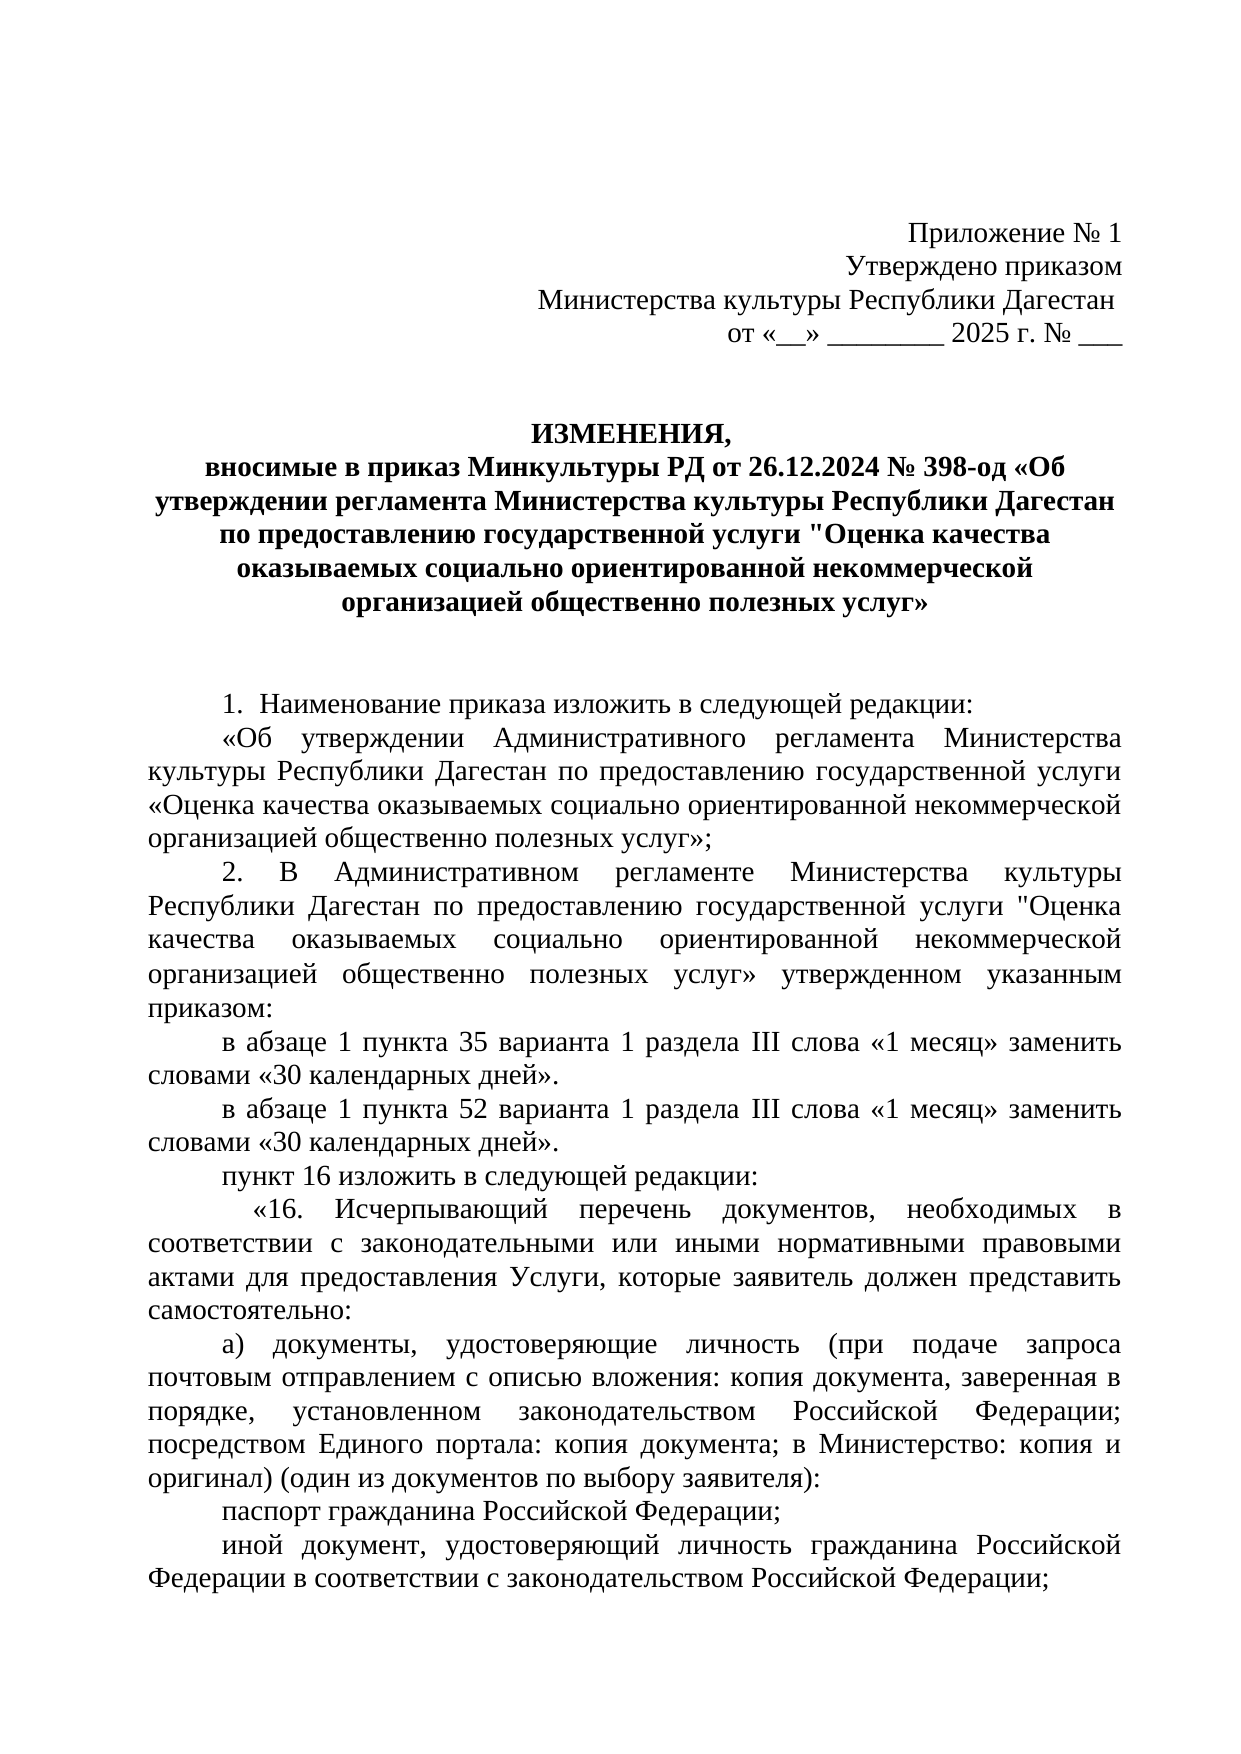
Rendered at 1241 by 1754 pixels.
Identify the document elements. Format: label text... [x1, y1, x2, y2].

text Министерства культуры Республики Дагестан от «__» ________ 2025 г. № ___ [148, 282, 1122, 349]
text в абзаце 1 пункта 35 варианта 1 раздела III слова «1 месяц» заменить словами «30 календарных дней». [148, 1024, 1122, 1091]
text паспорт гражданина Российской Федерации; [148, 1493, 1122, 1527]
text Приложение № 1 Утверждено приказом [148, 215, 1122, 282]
text в абзаце 1 пункта 52 варианта 1 раздела III слова «1 месяц» заменить словами «30 календарных дней». [148, 1091, 1122, 1158]
text «16. Исчерпывающий перечень документов, необходимых в соответствии с законодательными или иными нормативными правовыми актами для предоставления Услуги, которые заявитель должен представить самостоятельно: [148, 1192, 1122, 1326]
text а) документы, удостоверяющие личность (при подаче запроса почтовым отправлением с описью вложения: копия документа, заверенная в порядке, установленном законодательством Российской Федерации; посредством Единого портала: копия документа; в Министерство: копия и оригинал) (один из документов по выбору заявителя): [148, 1326, 1122, 1493]
text ИЗМЕНЕНИЯ, вносимые в приказ Минкультуры РД от 26.12.2024 № 398-од «Об утверждении регламента Министерства культуры Республики Дагестан по предоставлению государственной услуги "Оценка качества оказываемых социально ориентированной некоммерческой организацией общественно полезных услуг» [148, 416, 1122, 617]
text иной документ, удостоверяющий личность гражданина Российской Федерации в соответствии с законодательством Российской Федерации; [148, 1527, 1122, 1594]
list Наименование приказа изложить в следующей редакции: [222, 686, 1122, 720]
text «Об утверждении Административного регламента Министерства культуры Республики Дагестан по предоставлению государственной услуги «Оценка качества оказываемых социально ориентированной некоммерческой организацией общественно полезных услуг»; [148, 720, 1122, 854]
text 2. В Административном регламенте Министерства культуры Республики Дагестан по предоставлению государственной услуги "Оценка качества оказываемых социально ориентированной некоммерческой организацией общественно полезных услуг» утвержденном указанным приказом: [148, 854, 1122, 1024]
text пункт 16 изложить в следующей редакции: [148, 1158, 1122, 1192]
